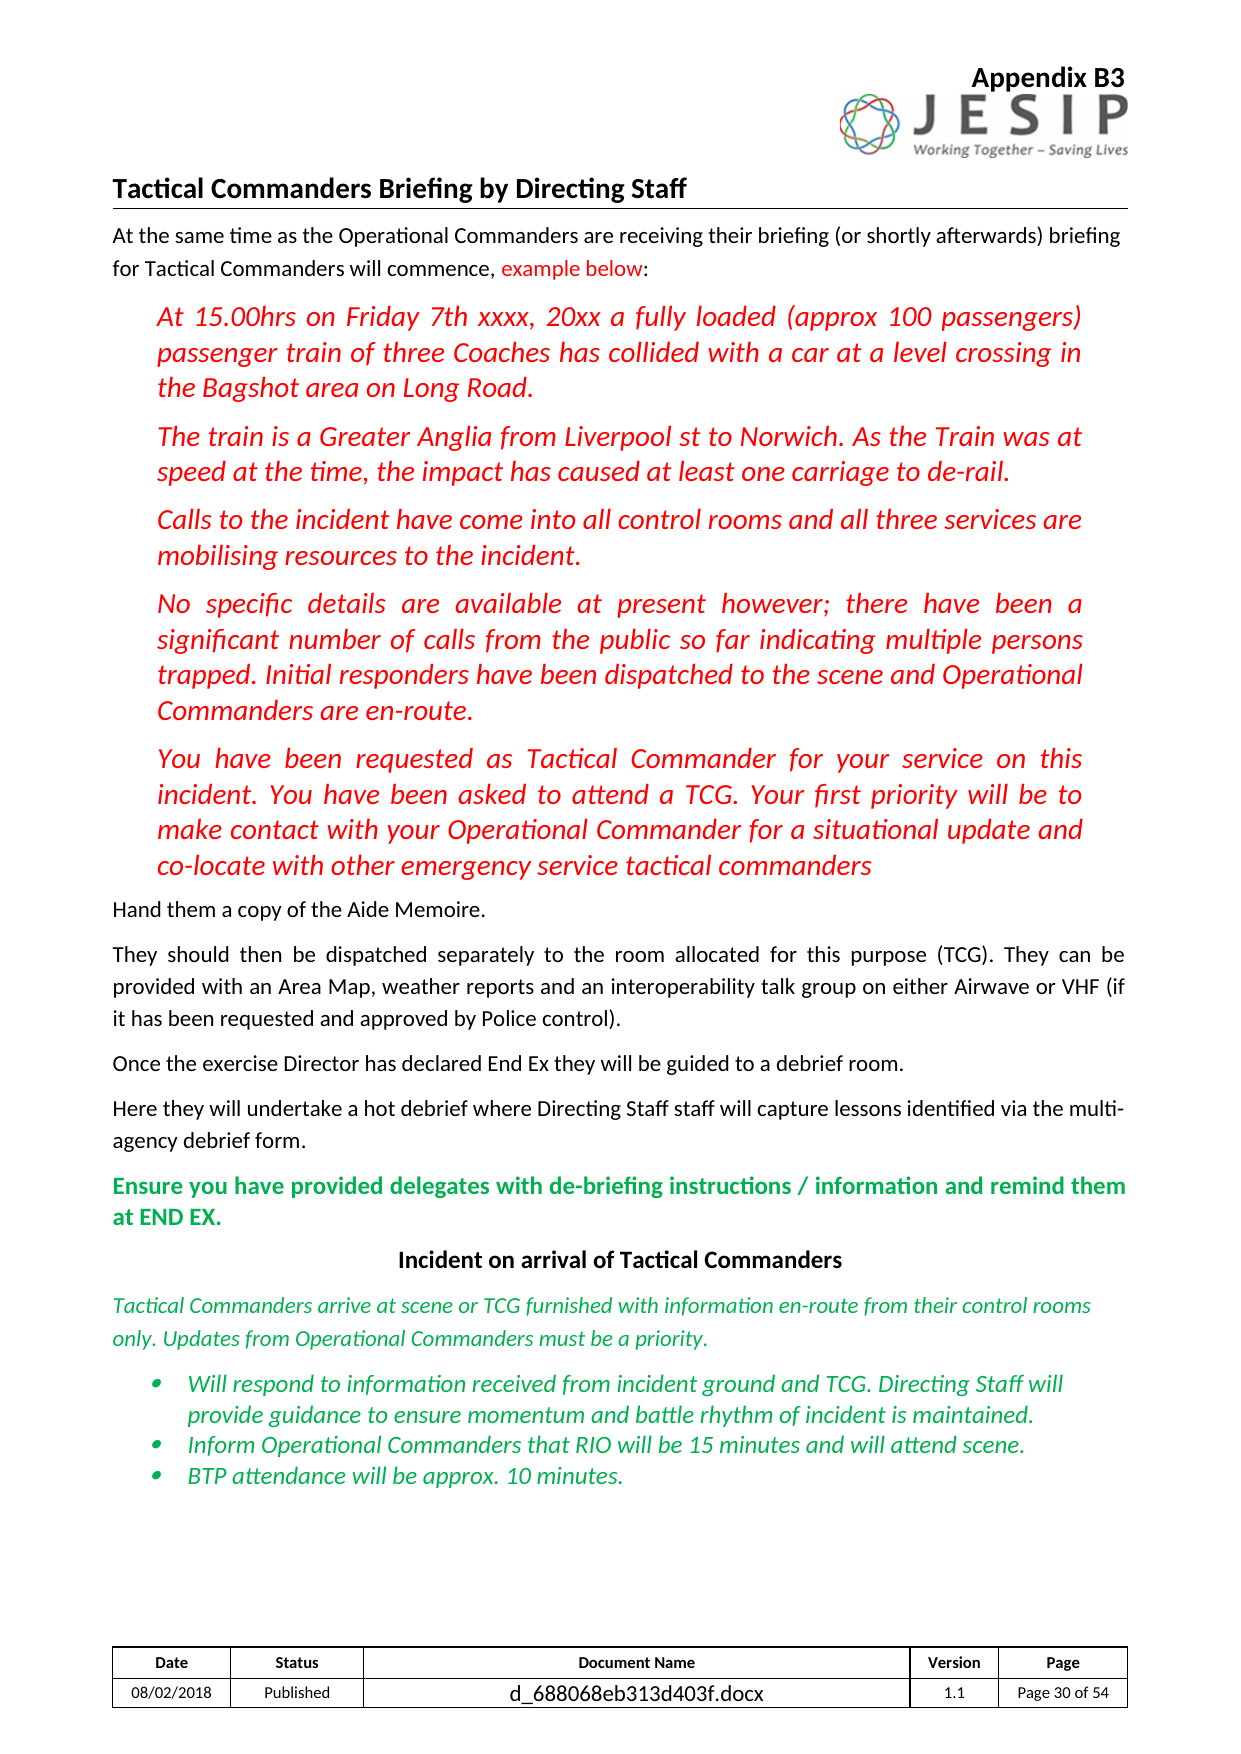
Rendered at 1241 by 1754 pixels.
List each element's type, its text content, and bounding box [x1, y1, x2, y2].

list Inform Operational Commanders that RIO will be 15 minutes and will attend scene. [150, 1429, 1128, 1460]
text At 15.00hrs on Friday 7th xxxx, 20xx a fully loaded (approx 100 passengers) passenger train of three Coaches has collided with a car at a level crossing in the Bagshot area on Long Road. [157, 298, 1087, 405]
text Incident on arrival of Tactical Commanders [112, 1244, 1128, 1274]
text Here they will undertake a hot debrief where Directing Staff staff will capture lessons identified via the multi-agency debrief form. [112, 1094, 1128, 1154]
list Will respond to information received from incident ground and TCG. Directing Staff will provide guidance to ensure momentum and battle rhythm of incident is maintained. [150, 1368, 1128, 1429]
text Tactical Commanders arrive at scene or TCG furnished with information en-route from their control rooms only. Updates from Operational Commanders must be a priority. [112, 1292, 1128, 1352]
text No specific details are available at present however; there have been a significant number of calls from the public so far indicating multiple persons trapped. Initial responders have been dispatched to the scene and Operational Commanders are en-route. [157, 585, 1087, 728]
text At the same time as the Operational Commanders are receiving their briefing (or shortly afterwards) briefing for Tactical Commanders will commence, example below: [112, 221, 1128, 282]
text Ensure you have provided delegates with de-briefing instructions / information and remind them at END EX. [112, 1171, 1128, 1232]
text Once the exercise Director has declared End Ex they will be guided to a debrief room. [112, 1049, 1128, 1077]
text Hand them a copy of the Aide Memoire. [112, 895, 1128, 923]
text They should then be dispatched separately to the room allocated for this purpose (TCG). They can be provided with an Area Map, weather reports and an interoperability talk group on either Airwave or VHF (if it has been requested and approved by Police control). [112, 940, 1128, 1032]
picture [839, 94, 1128, 158]
text Calls to the incident have come into all control rooms and all three services are mobilising resources to the incident. [157, 501, 1087, 573]
text You have been requested as Tactical Commander for your service on this incident. You have been asked to attend a TCG. Your first priority will be to make contact with your Operational Commander for a situational update and co-locate with other emergency service tactical commanders [157, 740, 1087, 883]
list BTP attendance will be approx. 10 minutes. [150, 1460, 1128, 1491]
text The train is a Greater Anglia from Liverpool st to Norwich. As the Train was at speed at the time, the impact has caused at least one carriage to de-rail. [157, 418, 1087, 489]
